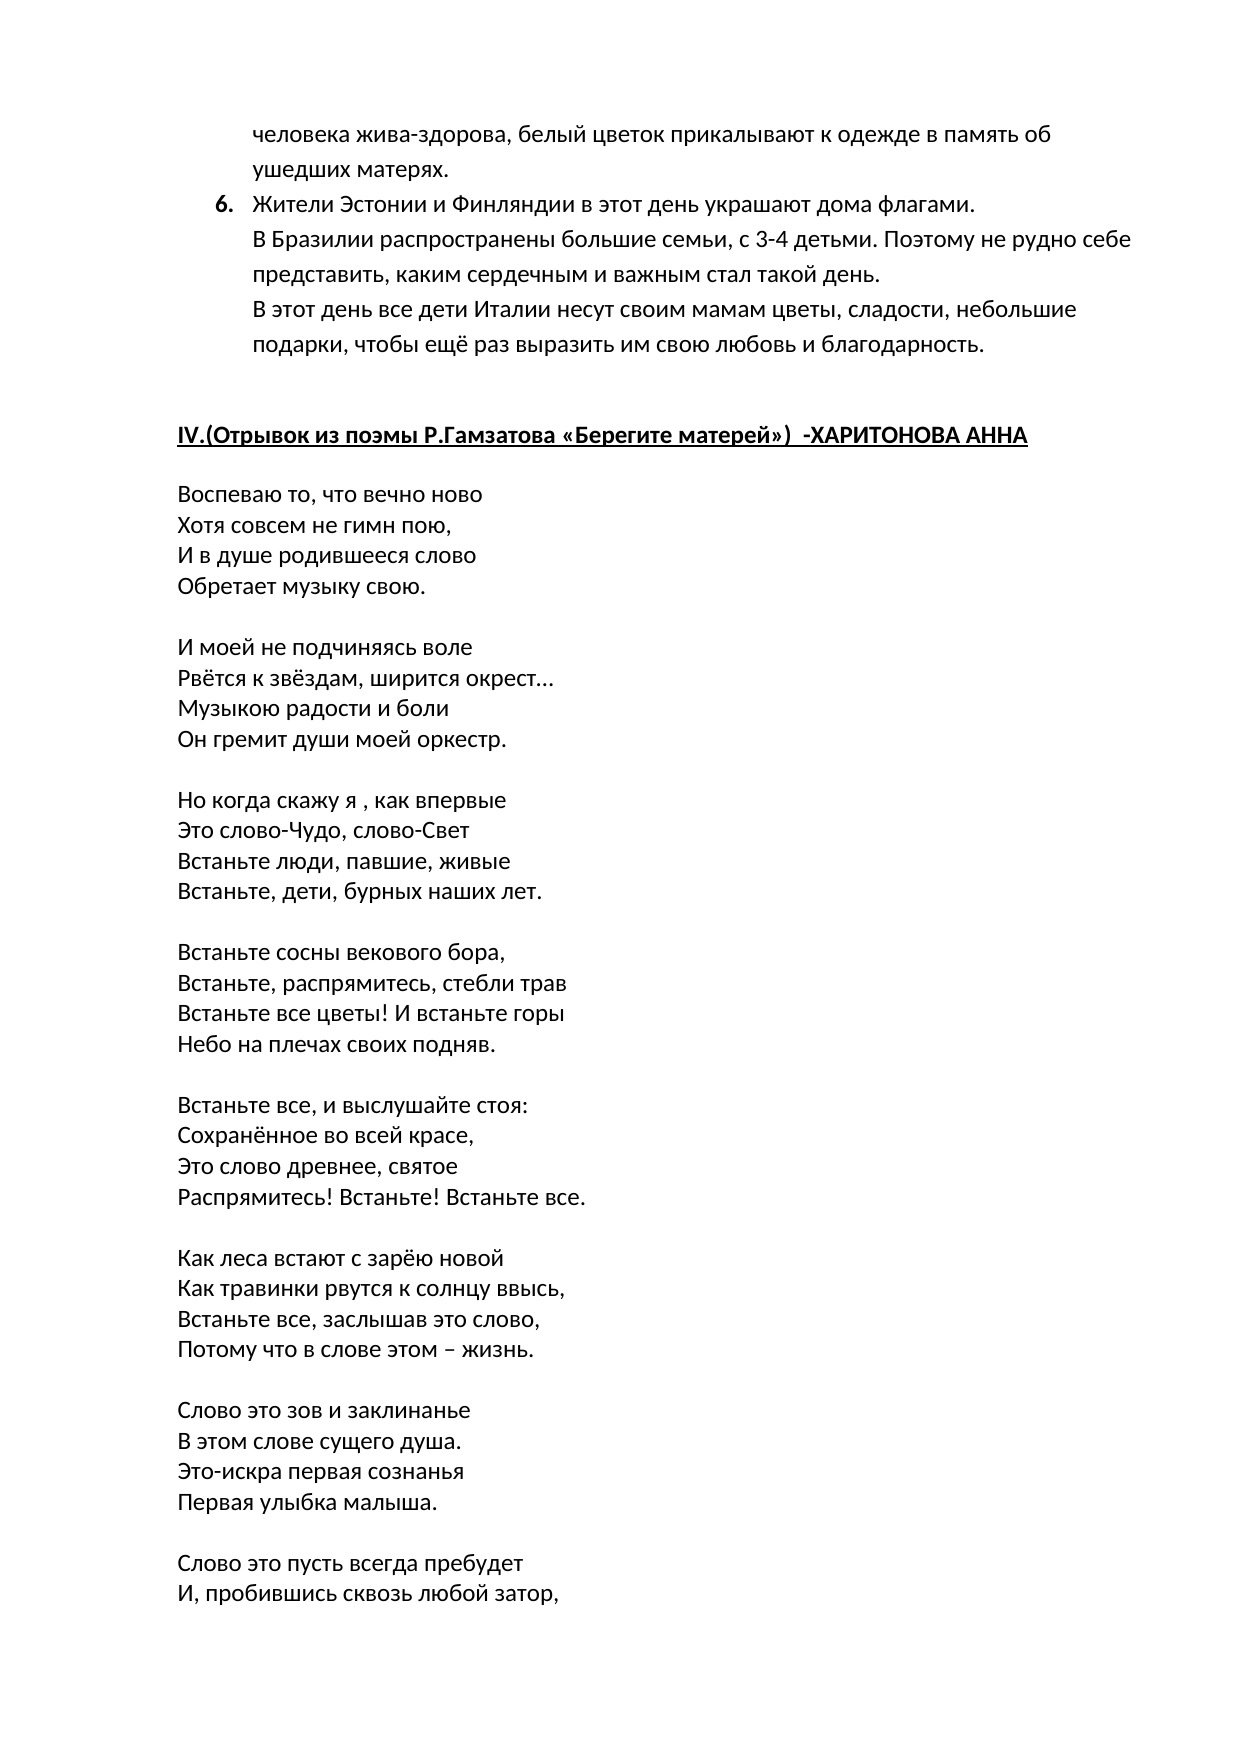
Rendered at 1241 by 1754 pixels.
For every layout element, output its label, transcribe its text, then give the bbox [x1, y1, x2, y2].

text Это-искра первая сознанья [177, 1455, 1152, 1486]
text Слово это зов и заклинанье [177, 1394, 1152, 1425]
text Встаньте люди, павшие, живые [177, 845, 1152, 875]
text IV.(Отрывок из поэмы Р.Гамзатова «Берегите матерей») -ХАРИТОНОВА АННА [177, 419, 1152, 449]
text И моей не подчиняясь воле [177, 631, 1152, 662]
text И в душе родившееся слово [177, 540, 1152, 570]
text Потому что в слове этом – жизнь. [177, 1333, 1152, 1364]
text Встаньте все, и выслушайте стоя: [177, 1089, 1152, 1119]
text Музыкою радости и боли [177, 692, 1152, 723]
text В этом слове сущего душа. [177, 1425, 1152, 1455]
text Встаньте сосны векового бора, [177, 936, 1152, 967]
text Встаньте все цветы! И встаньте горы [177, 997, 1152, 1028]
text Но когда скажу я , как впервые [177, 784, 1152, 814]
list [215, 118, 1152, 184]
text И, пробившись сквозь любой затор, [177, 1577, 1152, 1608]
text Как травинки рвутся к солнцу ввысь, [177, 1272, 1152, 1303]
text Как леса встают с зарёю новой [177, 1242, 1152, 1272]
text Обретает музыку свою. [177, 570, 1152, 601]
text Встаньте, распрямитесь, стебли трав [177, 967, 1152, 997]
text Встаньте, дети, бурных наших лет. [177, 875, 1152, 906]
text Первая улыбка малыша. [177, 1486, 1152, 1516]
text Распрямитесь! Встаньте! Встаньте все. [177, 1181, 1152, 1211]
text Рвётся к звёздам, ширится окрест… [177, 662, 1152, 692]
text Воспеваю то, что вечно ново [177, 479, 1152, 509]
text Хотя совсем не гимн пою, [177, 509, 1152, 540]
text Сохранённое во всей красе, [177, 1119, 1152, 1150]
text Небо на плечах своих подняв. [177, 1028, 1152, 1058]
text Слово это пусть всегда пребудет [177, 1547, 1152, 1577]
text Это слово древнее, святое [177, 1150, 1152, 1181]
list В этот день все дети Италии несут своим мамам цветы, сладости, небольшие подарки, чтобы ещё раз выразить им свою любовь и благодарность. [252, 293, 1152, 359]
text Встаньте все, заслышав это слово, [177, 1303, 1152, 1333]
text Это слово-Чудо, слово-Свет [177, 814, 1152, 845]
text Он гремит души моей оркестр. [177, 723, 1152, 753]
list Жители Эстонии и Финляндии в этот день украшают дома флагами. [215, 188, 1152, 219]
list В Бразилии распространены большие семьи, с 3-4 детьми. Поэтому не рудно себе представить, каким сердечным и важным стал такой день. [252, 223, 1152, 289]
